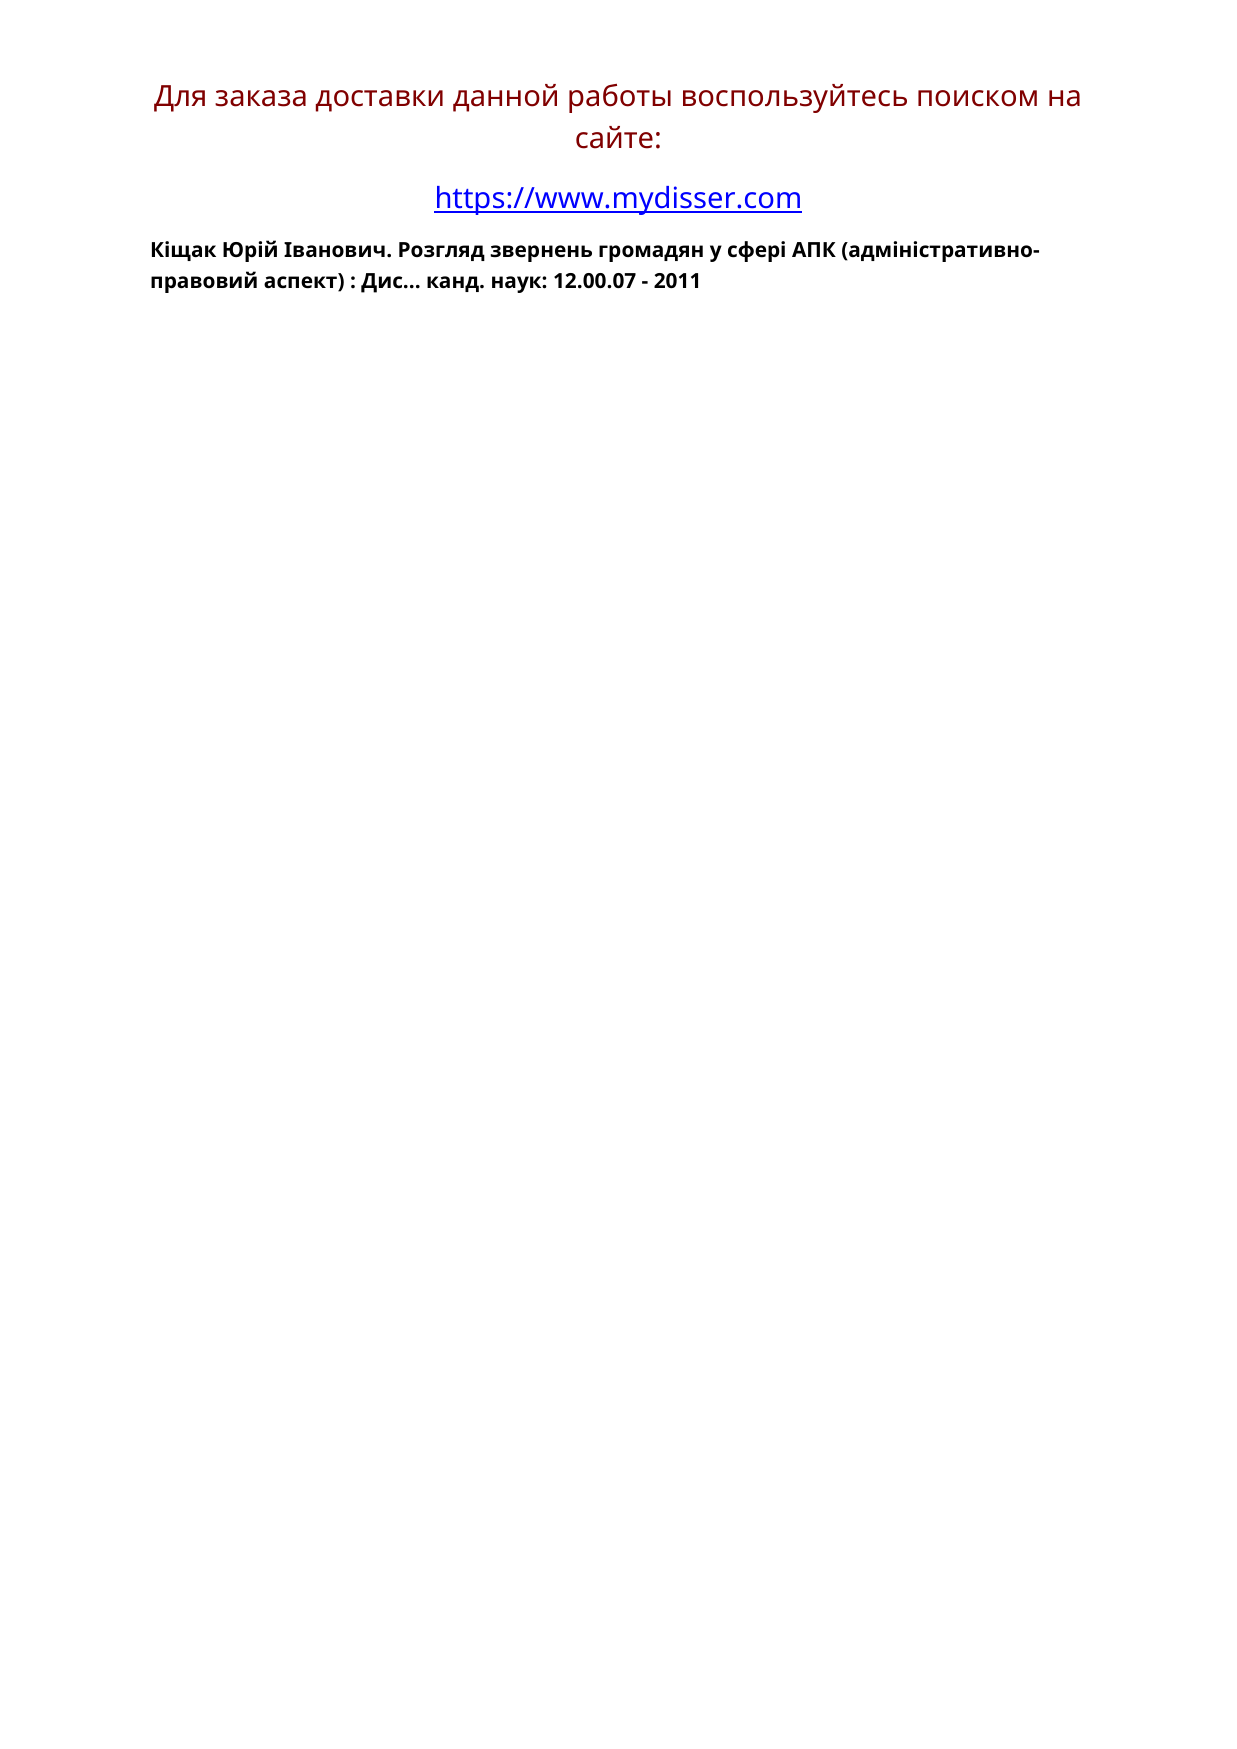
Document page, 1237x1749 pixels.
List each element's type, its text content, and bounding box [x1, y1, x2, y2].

text Кіщак Юрій Іванович. Розгляд звернень громадян у сфері АПК (адміністративно-правовий аспект) : Дис... канд. наук: 12.00.07 - 2011 [150, 236, 1086, 294]
